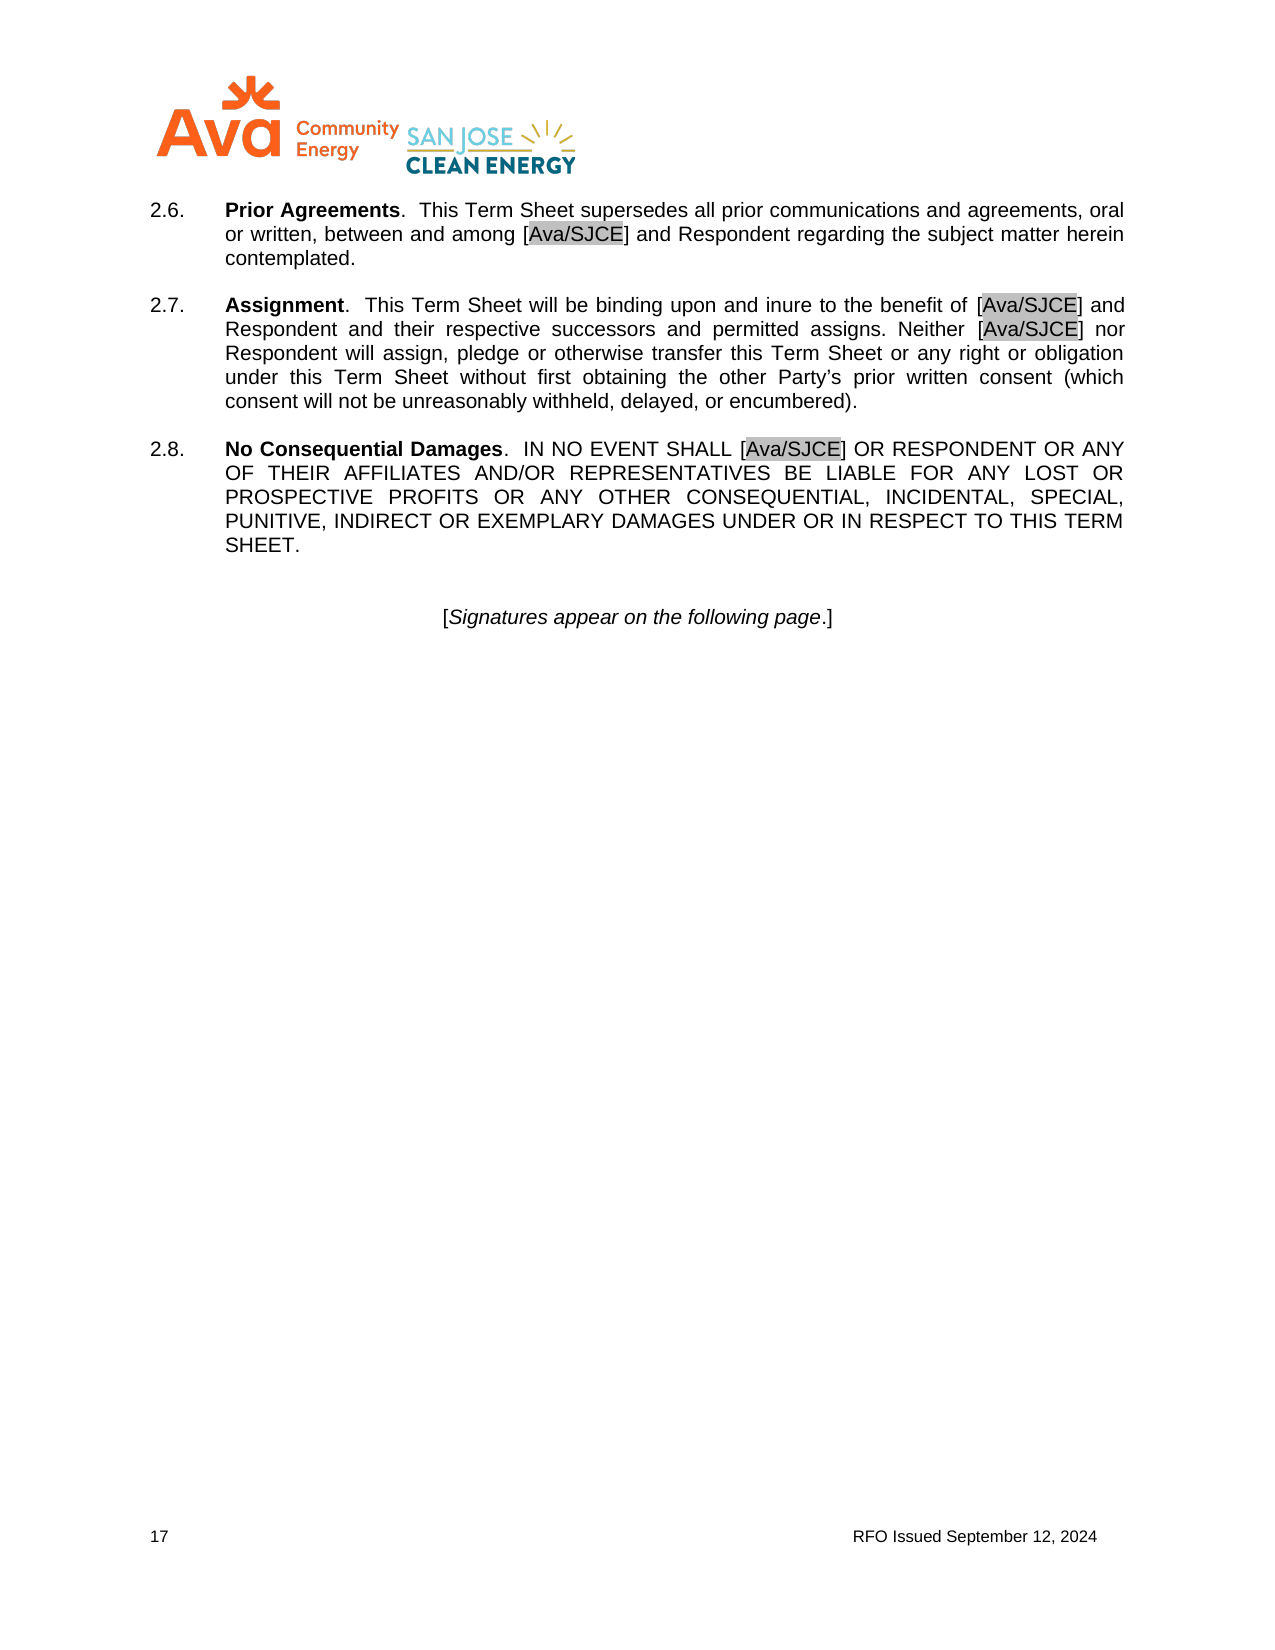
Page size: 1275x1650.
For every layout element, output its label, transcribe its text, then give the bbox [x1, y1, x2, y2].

list No Consequential Damages. IN NO EVENT SHALL [Ava/SJCE] OR RESPONDENT OR ANY OF THEIR AFFILIATES AND/OR REPRESENTATIVES BE LIABLE FOR ANY LOST OR PROSPECTIVE PROFITS OR ANY OTHER CONSEQUENTIAL, INCIDENTAL, SPECIAL, PUNITIVE, INDIRECT OR EXEMPLARY DAMAGES UNDER OR IN RESPECT TO THIS TERM SHEET. [150, 437, 1125, 557]
picture [571, 160, 576, 174]
picture [150, 75, 576, 174]
picture [505, 167, 512, 174]
picture [469, 167, 476, 174]
list Prior Agreements. This Term Sheet supersedes all prior communications and agreements, oral or written, between and among [Ava/SJCE] and Respondent regarding the subject matter herein contemplated. [150, 197, 1125, 269]
list Assignment. This Term Sheet will be binding upon and inure to the benefit of [Ava/SJCE] and Respondent and their respective successors and permitted assigns. Neither [Ava/SJCE] nor Respondent will assign, pledge or otherwise transfer this Term Sheet or any right or obligation under this Term Sheet without first obtaining the other Party’s prior written consent (which consent will not be unreasonably withheld, delayed, or encumbered). [150, 293, 1125, 413]
text [Signatures appear on the following page.] [150, 605, 1125, 629]
